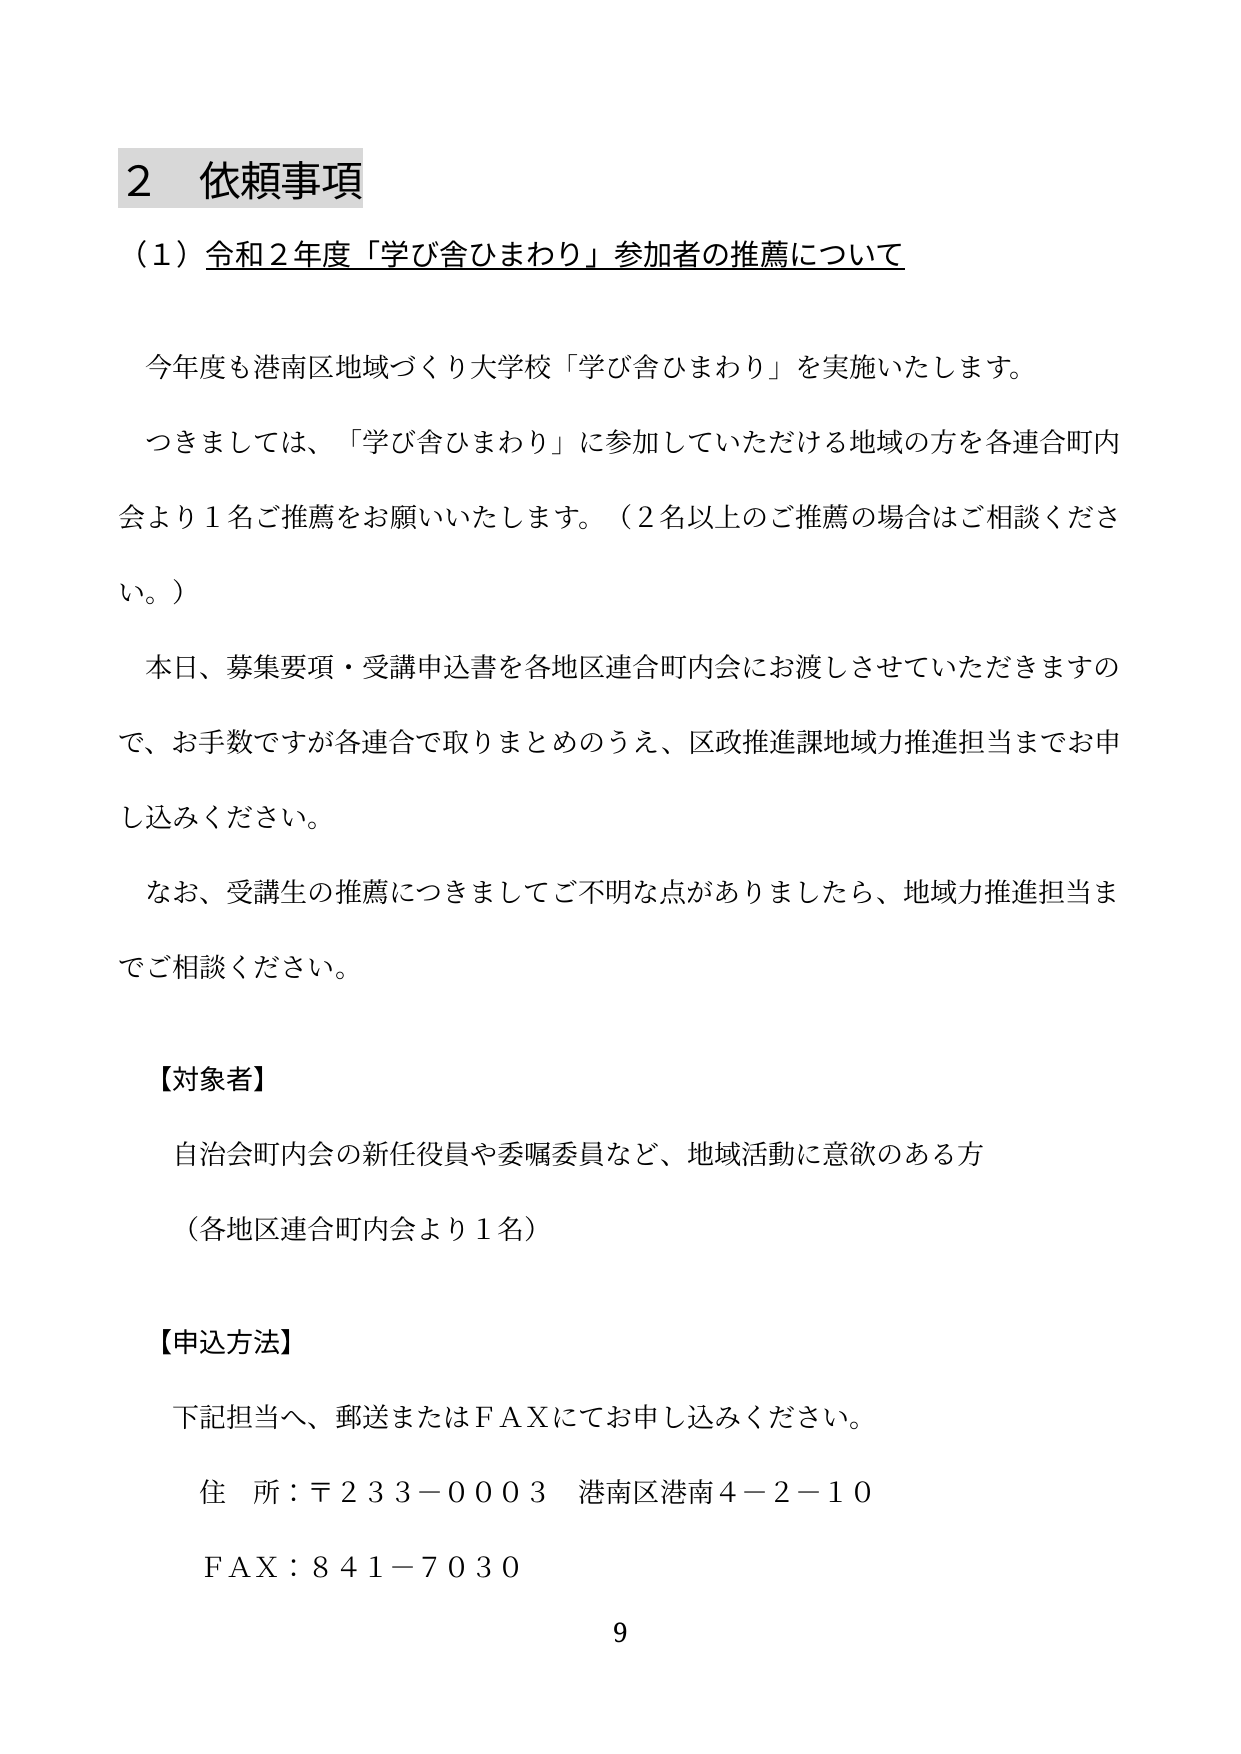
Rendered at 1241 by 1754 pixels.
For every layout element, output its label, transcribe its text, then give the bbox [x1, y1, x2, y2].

text つきましては、「学び舎ひまわり」に参加していただける地域の方を各連合町内会より１名ご推薦をお願いいたします。（２名以上のご推薦の場合はご相談ください。） [118, 403, 1122, 628]
text （１）令和２年度「学び舎ひまわり」参加者の推薦について [118, 216, 1122, 291]
text 自治会町内会の新任役員や委嘱委員など、地域活動に意欲のある方 [145, 1116, 1122, 1191]
text ２ 依頼事項 [118, 141, 1122, 216]
text 下記担当へ、郵送またはＦＡＸにてお申し込みください。 [118, 1378, 1122, 1453]
text なお、受講生の推薦につきましてご不明な点がありましたら、地域力推進担当までご相談ください。 [118, 853, 1122, 1003]
text 【対象者】 [118, 1041, 1122, 1116]
text 住 所：〒２３３－０００３ 港南区港南４－２－１０ [118, 1453, 1122, 1528]
text ＦＡＸ：８４１－７０３０ [118, 1528, 1122, 1603]
text 本日、募集要項・受講申込書を各地区連合町内会にお渡しさせていただきますので、お手数ですが各連合で取りまとめのうえ、区政推進課地域力推進担当までお申し込みください。 [118, 628, 1122, 853]
text 今年度も港南区地域づくり大学校「学び舎ひまわり」を実施いたします。 [118, 328, 1122, 403]
text 【申込方法】 [118, 1303, 1122, 1378]
text （各地区連合町内会より１名） [145, 1191, 1122, 1266]
